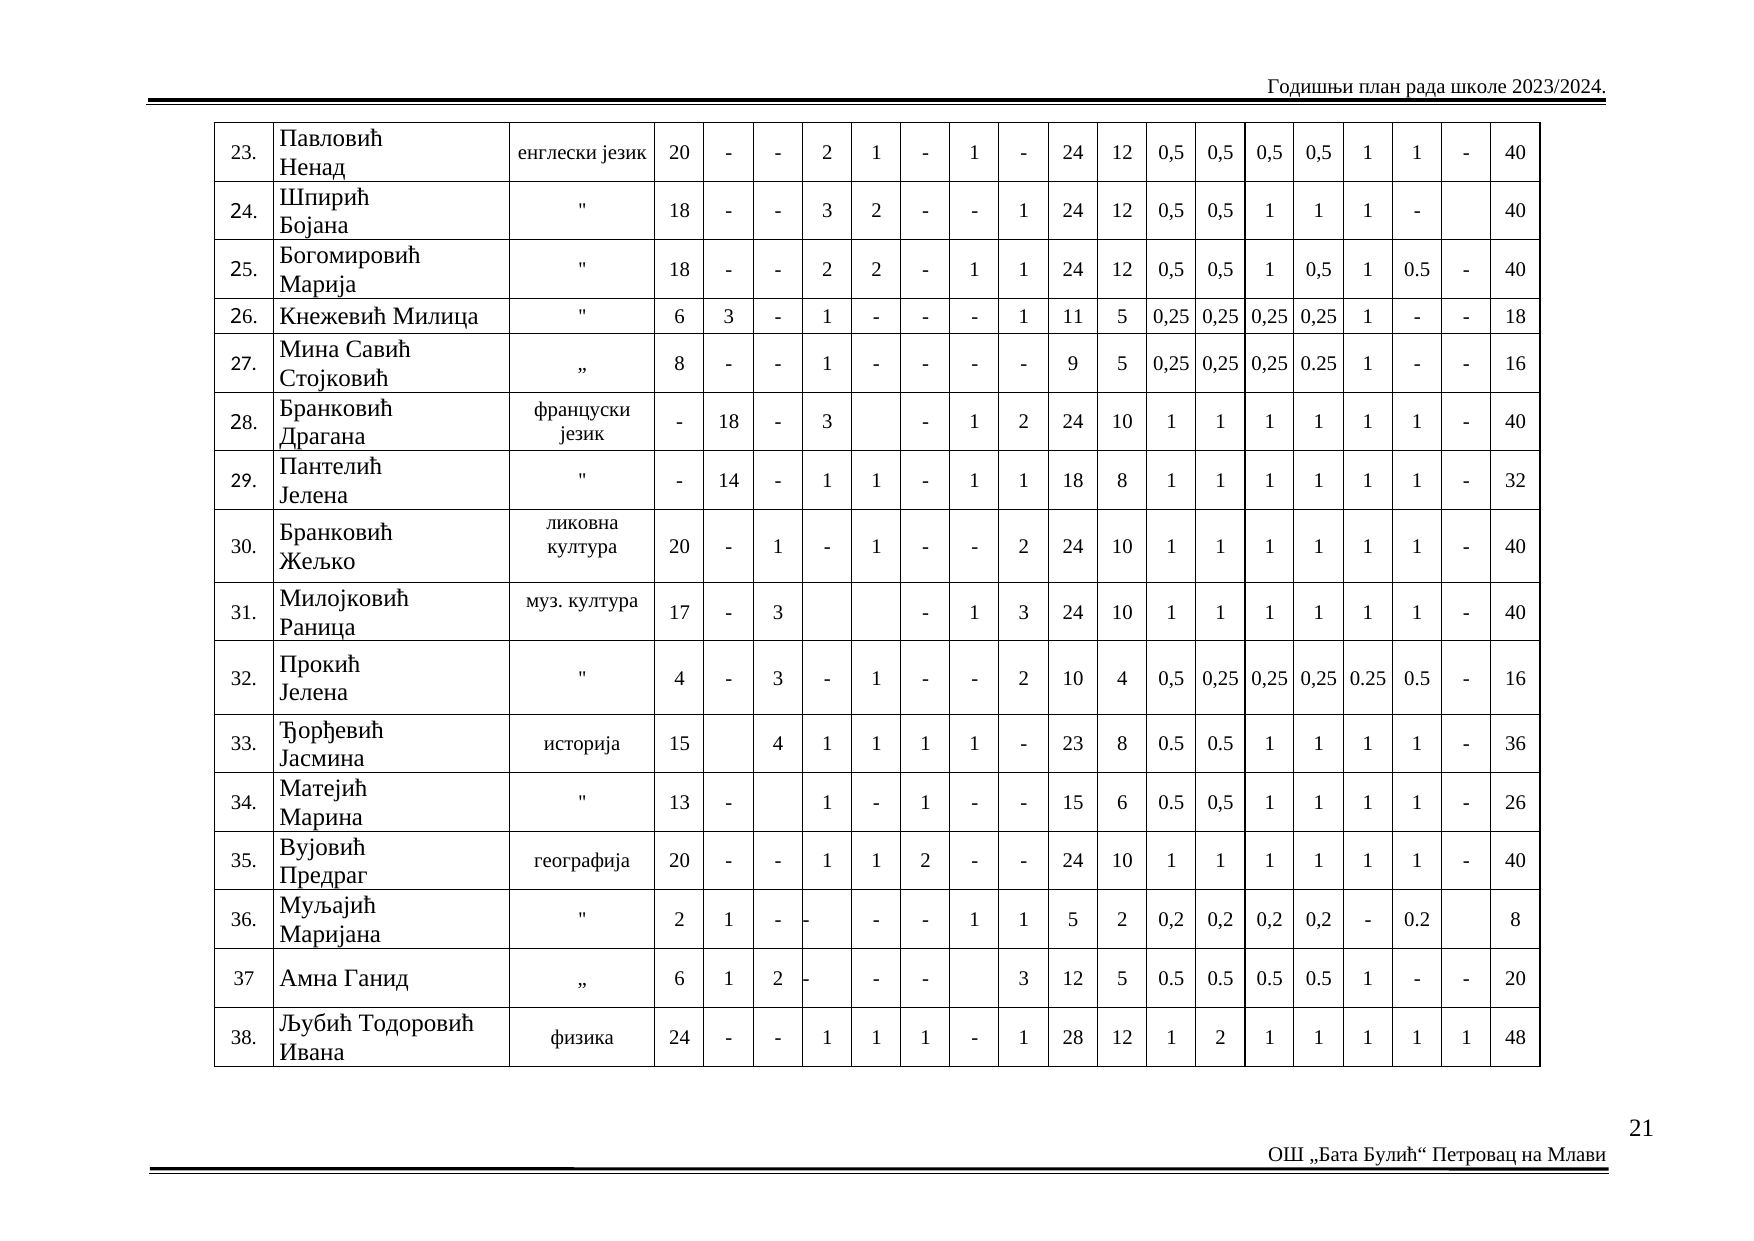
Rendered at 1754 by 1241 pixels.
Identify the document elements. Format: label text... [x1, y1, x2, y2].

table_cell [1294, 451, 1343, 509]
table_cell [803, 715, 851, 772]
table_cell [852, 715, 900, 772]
table_cell [1442, 182, 1490, 239]
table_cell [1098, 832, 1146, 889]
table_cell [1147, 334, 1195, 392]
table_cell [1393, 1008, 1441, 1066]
table_cell 0,5 [1196, 123, 1244, 181]
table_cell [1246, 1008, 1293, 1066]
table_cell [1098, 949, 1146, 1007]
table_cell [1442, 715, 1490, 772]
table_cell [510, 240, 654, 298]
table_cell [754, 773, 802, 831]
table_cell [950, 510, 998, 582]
table_cell 18 [655, 182, 703, 239]
table_cell 20 [655, 123, 703, 181]
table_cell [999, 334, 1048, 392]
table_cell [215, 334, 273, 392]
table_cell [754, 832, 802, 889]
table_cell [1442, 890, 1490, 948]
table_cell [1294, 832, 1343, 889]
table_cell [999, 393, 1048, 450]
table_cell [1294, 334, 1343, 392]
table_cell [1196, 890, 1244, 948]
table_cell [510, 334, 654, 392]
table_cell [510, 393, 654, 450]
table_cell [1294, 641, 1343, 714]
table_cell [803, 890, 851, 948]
table_cell - [950, 182, 998, 239]
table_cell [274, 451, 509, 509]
table_cell 40 [1491, 123, 1539, 181]
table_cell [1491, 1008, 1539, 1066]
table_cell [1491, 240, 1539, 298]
table_cell '' [510, 182, 654, 239]
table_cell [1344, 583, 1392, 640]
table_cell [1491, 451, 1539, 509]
table_cell 12 [1098, 182, 1146, 239]
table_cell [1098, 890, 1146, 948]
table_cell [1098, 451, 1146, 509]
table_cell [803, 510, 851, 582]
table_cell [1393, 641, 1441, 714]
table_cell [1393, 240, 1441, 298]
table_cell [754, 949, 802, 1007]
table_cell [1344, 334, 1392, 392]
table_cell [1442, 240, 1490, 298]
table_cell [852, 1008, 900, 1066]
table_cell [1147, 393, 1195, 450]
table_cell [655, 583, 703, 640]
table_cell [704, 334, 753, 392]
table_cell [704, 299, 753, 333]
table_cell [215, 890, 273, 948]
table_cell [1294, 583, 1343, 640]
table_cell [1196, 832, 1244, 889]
table_cell 2 [852, 182, 900, 239]
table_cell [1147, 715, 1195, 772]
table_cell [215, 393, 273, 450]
table_cell 0,5 [1147, 123, 1195, 181]
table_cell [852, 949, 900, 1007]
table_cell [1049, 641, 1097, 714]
table_cell 1 [1344, 182, 1392, 239]
table_cell енглески језик [510, 123, 654, 181]
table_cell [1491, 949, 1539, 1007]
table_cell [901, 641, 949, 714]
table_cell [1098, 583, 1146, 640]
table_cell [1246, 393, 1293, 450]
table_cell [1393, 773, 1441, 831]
table_cell 2 [803, 123, 851, 181]
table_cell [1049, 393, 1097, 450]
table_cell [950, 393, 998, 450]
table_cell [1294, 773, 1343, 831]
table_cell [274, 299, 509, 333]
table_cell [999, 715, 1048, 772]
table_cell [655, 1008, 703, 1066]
table_cell - [1442, 123, 1490, 181]
table_cell 0,5 [1196, 182, 1244, 239]
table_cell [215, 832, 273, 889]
table_cell - [754, 182, 802, 239]
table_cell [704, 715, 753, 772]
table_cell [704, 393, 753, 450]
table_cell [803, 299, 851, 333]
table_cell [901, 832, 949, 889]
table_cell - [704, 182, 753, 239]
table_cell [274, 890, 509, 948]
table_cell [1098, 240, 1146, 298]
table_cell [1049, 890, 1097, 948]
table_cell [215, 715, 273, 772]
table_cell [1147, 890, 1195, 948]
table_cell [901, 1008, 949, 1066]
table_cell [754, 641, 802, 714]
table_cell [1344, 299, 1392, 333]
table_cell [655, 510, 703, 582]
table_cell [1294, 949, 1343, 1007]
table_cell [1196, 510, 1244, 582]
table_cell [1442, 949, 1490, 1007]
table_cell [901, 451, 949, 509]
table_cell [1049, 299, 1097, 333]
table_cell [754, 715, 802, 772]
table_cell - [901, 123, 949, 181]
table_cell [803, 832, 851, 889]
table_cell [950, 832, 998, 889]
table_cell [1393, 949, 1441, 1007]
table_cell 23. [215, 123, 273, 181]
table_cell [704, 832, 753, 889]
table_cell - [704, 123, 753, 181]
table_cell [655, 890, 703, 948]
table_cell - [1393, 182, 1441, 239]
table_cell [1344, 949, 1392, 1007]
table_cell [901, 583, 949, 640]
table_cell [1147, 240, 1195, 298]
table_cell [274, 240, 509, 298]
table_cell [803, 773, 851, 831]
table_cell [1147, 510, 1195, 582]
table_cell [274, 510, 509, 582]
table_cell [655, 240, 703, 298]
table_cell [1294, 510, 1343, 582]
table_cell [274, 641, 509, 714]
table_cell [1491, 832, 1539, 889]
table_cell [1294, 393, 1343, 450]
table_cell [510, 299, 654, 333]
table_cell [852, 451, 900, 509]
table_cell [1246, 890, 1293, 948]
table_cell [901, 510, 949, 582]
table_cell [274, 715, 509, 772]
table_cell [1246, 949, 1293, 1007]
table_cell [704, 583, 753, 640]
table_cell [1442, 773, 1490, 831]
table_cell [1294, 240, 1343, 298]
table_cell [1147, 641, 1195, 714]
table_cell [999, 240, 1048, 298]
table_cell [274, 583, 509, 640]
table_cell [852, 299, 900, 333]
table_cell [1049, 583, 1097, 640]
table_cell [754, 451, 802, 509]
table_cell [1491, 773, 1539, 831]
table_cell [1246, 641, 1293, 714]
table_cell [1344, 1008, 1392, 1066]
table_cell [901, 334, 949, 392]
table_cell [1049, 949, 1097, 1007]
table_cell 1 [950, 123, 998, 181]
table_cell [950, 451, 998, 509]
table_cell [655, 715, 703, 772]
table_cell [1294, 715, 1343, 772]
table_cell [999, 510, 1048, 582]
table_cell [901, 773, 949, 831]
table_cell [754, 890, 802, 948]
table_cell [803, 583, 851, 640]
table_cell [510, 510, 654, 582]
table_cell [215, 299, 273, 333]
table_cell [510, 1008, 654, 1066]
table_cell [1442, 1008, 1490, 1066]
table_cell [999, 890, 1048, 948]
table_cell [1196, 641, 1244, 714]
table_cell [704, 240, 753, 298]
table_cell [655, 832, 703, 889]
table_cell 1 [1344, 123, 1392, 181]
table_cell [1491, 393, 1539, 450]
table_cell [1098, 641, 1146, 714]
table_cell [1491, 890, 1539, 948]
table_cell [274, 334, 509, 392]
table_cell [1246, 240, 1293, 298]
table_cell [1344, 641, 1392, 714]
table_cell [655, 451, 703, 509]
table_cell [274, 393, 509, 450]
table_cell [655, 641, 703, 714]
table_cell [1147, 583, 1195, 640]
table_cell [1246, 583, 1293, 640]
table_cell 0,5 [1246, 123, 1293, 181]
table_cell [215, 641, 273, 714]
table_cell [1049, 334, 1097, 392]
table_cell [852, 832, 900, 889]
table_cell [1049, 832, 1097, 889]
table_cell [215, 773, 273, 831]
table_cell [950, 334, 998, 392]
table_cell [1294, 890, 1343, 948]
table_cell - [999, 123, 1048, 181]
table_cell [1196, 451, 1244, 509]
table_cell 24 [1049, 123, 1097, 181]
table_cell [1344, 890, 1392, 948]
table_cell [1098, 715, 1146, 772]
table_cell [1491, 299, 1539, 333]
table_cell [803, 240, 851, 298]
table_cell 1 [999, 182, 1048, 239]
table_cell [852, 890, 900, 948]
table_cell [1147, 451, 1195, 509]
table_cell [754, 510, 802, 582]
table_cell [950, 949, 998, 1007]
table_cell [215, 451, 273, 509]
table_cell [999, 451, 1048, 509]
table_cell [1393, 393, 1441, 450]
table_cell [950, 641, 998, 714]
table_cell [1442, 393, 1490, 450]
table_cell 1 [1294, 182, 1343, 239]
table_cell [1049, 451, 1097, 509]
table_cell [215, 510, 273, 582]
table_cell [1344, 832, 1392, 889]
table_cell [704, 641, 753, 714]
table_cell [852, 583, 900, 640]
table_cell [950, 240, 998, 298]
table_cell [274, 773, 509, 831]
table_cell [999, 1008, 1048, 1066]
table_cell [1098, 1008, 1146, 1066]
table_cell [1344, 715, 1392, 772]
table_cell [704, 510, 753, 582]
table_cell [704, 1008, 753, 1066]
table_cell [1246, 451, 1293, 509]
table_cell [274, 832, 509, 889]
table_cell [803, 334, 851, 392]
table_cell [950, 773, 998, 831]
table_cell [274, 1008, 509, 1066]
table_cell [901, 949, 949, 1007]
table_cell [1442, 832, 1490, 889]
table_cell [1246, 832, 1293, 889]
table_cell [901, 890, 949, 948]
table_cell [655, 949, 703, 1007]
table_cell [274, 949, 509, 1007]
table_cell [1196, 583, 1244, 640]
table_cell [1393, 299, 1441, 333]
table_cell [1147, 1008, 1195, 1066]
table_cell 3 [803, 182, 851, 239]
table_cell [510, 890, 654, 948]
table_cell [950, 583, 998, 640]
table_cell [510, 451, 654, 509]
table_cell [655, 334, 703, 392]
table_cell - [901, 182, 949, 239]
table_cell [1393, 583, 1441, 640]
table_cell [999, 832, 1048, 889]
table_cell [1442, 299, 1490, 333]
table_cell 0,5 [1294, 123, 1343, 181]
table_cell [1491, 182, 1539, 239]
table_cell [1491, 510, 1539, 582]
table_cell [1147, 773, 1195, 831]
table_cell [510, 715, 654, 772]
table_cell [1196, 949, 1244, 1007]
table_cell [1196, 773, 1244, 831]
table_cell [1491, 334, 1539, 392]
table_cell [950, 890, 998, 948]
table_cell 24 [1049, 182, 1097, 239]
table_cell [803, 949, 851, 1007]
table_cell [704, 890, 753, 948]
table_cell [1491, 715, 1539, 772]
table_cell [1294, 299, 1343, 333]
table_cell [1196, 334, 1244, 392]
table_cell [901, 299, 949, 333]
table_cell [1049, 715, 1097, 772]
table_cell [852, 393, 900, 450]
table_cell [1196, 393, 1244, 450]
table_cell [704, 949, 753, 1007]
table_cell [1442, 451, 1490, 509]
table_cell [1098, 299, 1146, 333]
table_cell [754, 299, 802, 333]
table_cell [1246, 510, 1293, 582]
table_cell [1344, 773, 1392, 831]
table_cell 0,5 [1147, 182, 1195, 239]
table_cell 1 [1246, 182, 1293, 239]
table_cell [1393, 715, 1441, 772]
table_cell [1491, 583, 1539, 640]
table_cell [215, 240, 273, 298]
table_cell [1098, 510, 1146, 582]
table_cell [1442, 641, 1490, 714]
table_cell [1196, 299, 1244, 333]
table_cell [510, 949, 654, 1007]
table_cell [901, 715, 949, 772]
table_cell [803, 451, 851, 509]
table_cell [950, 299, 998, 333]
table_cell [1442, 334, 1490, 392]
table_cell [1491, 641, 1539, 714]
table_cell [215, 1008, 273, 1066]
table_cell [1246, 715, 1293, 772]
table_cell Павловић Ненад [274, 123, 509, 181]
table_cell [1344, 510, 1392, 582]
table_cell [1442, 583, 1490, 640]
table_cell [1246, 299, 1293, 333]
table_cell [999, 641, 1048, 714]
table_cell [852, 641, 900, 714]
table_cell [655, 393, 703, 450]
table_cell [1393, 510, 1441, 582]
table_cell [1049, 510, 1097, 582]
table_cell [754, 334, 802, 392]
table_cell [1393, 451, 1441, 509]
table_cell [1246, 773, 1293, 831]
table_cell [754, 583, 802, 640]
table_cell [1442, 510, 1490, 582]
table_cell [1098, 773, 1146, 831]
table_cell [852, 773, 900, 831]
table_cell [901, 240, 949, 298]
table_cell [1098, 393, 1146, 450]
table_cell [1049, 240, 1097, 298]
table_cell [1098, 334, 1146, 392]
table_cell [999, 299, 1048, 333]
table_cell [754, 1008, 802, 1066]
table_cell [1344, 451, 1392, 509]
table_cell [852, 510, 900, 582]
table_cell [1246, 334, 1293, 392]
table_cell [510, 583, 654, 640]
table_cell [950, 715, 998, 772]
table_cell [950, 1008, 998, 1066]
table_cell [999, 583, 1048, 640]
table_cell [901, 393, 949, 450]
table_cell 1 [1393, 123, 1441, 181]
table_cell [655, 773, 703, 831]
table_cell 24. [215, 182, 273, 239]
table_cell 1 [852, 123, 900, 181]
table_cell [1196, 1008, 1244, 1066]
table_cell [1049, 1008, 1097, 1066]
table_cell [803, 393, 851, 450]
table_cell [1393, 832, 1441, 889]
table_cell Шпирић Бојана [274, 182, 509, 239]
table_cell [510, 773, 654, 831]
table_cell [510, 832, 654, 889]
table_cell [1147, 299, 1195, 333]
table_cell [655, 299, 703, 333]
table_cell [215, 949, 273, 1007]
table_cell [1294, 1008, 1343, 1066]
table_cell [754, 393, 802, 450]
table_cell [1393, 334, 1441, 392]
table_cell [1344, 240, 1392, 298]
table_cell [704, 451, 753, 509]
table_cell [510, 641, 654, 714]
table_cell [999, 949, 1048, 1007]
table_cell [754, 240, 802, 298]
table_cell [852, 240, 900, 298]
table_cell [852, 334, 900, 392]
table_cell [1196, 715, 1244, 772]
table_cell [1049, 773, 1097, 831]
table_cell 12 [1098, 123, 1146, 181]
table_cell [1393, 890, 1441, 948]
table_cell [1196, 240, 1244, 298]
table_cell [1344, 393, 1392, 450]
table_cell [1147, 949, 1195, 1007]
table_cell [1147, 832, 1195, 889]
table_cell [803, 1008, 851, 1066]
table_cell - [754, 123, 802, 181]
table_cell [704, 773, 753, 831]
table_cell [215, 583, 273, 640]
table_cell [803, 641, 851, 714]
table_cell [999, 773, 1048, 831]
